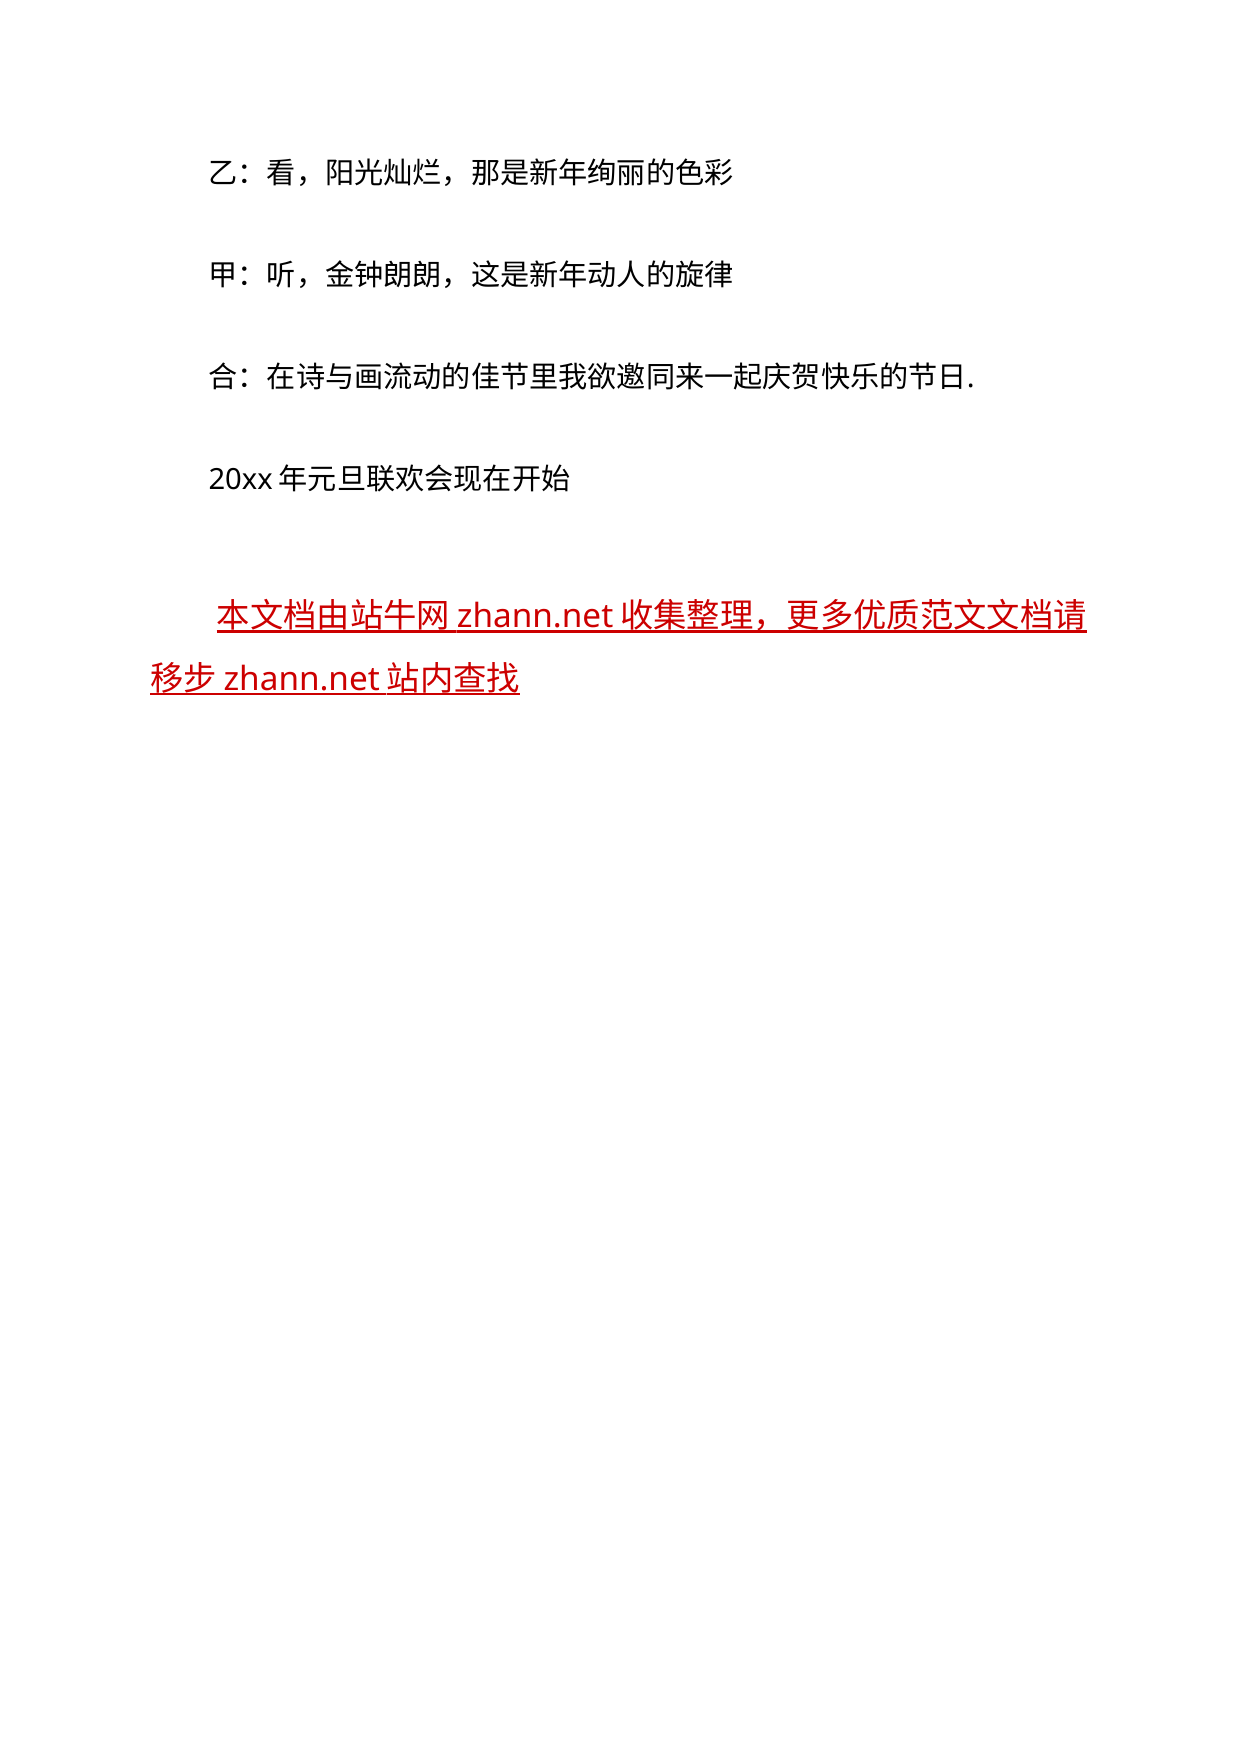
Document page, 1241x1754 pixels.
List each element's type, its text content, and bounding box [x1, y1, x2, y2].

text 乙：看，阳光灿烂，那是新年绚丽的色彩 [150, 150, 1090, 192]
text 20xx年元旦联欢会现在开始 [150, 456, 1090, 498]
text 本文档由站牛网zhann.net收集整理，更多优质范文文档请移步zhann.net站内查找 [150, 589, 1090, 700]
text 甲：听，金钟朗朗，这是新年动人的旋律 [150, 252, 1090, 294]
text 合：在诗与画流动的佳节里我欲邀同来一起庆贺快乐的节日. [150, 353, 1090, 396]
